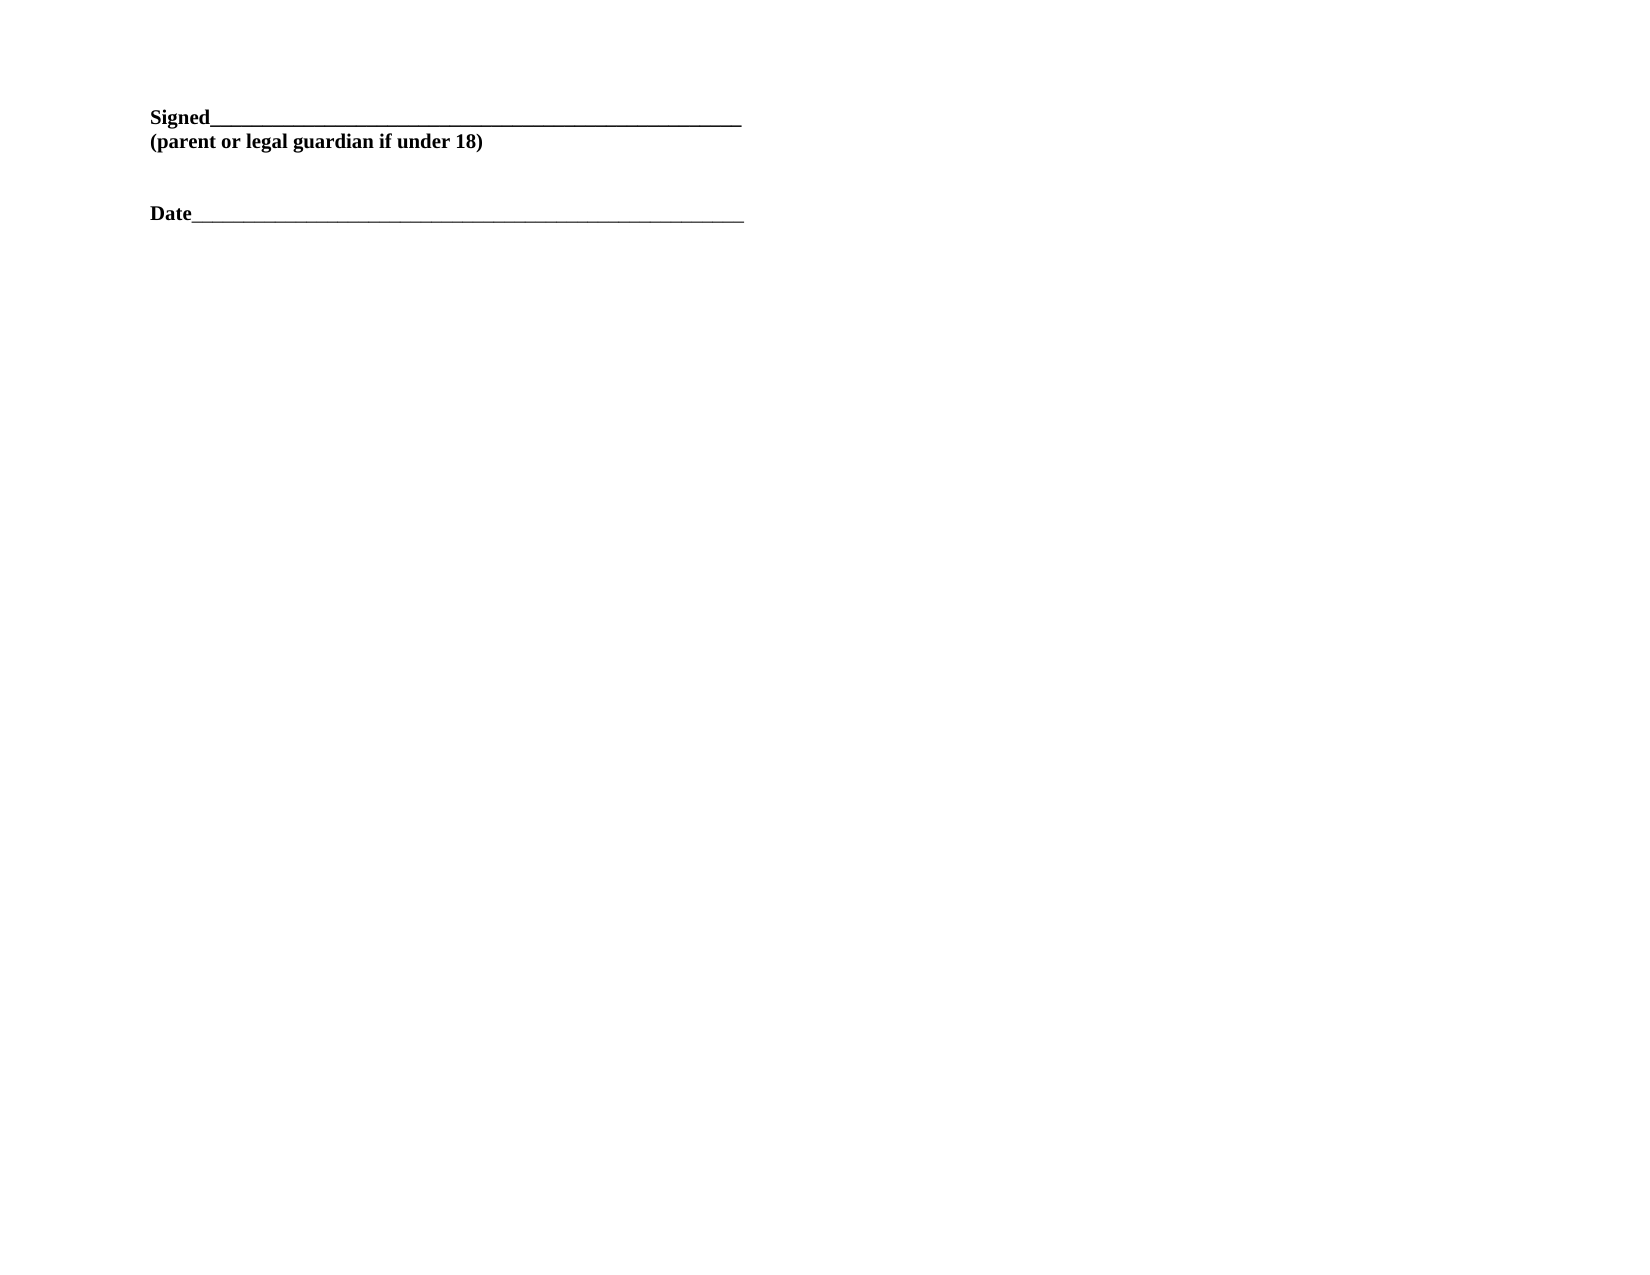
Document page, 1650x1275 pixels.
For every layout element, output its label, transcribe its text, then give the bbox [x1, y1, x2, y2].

text (parent or legal guardian if under 18) [150, 129, 844, 153]
text Signed___________________________________________________ [150, 105, 844, 129]
text Date_____________________________________________________ [150, 201, 844, 225]
